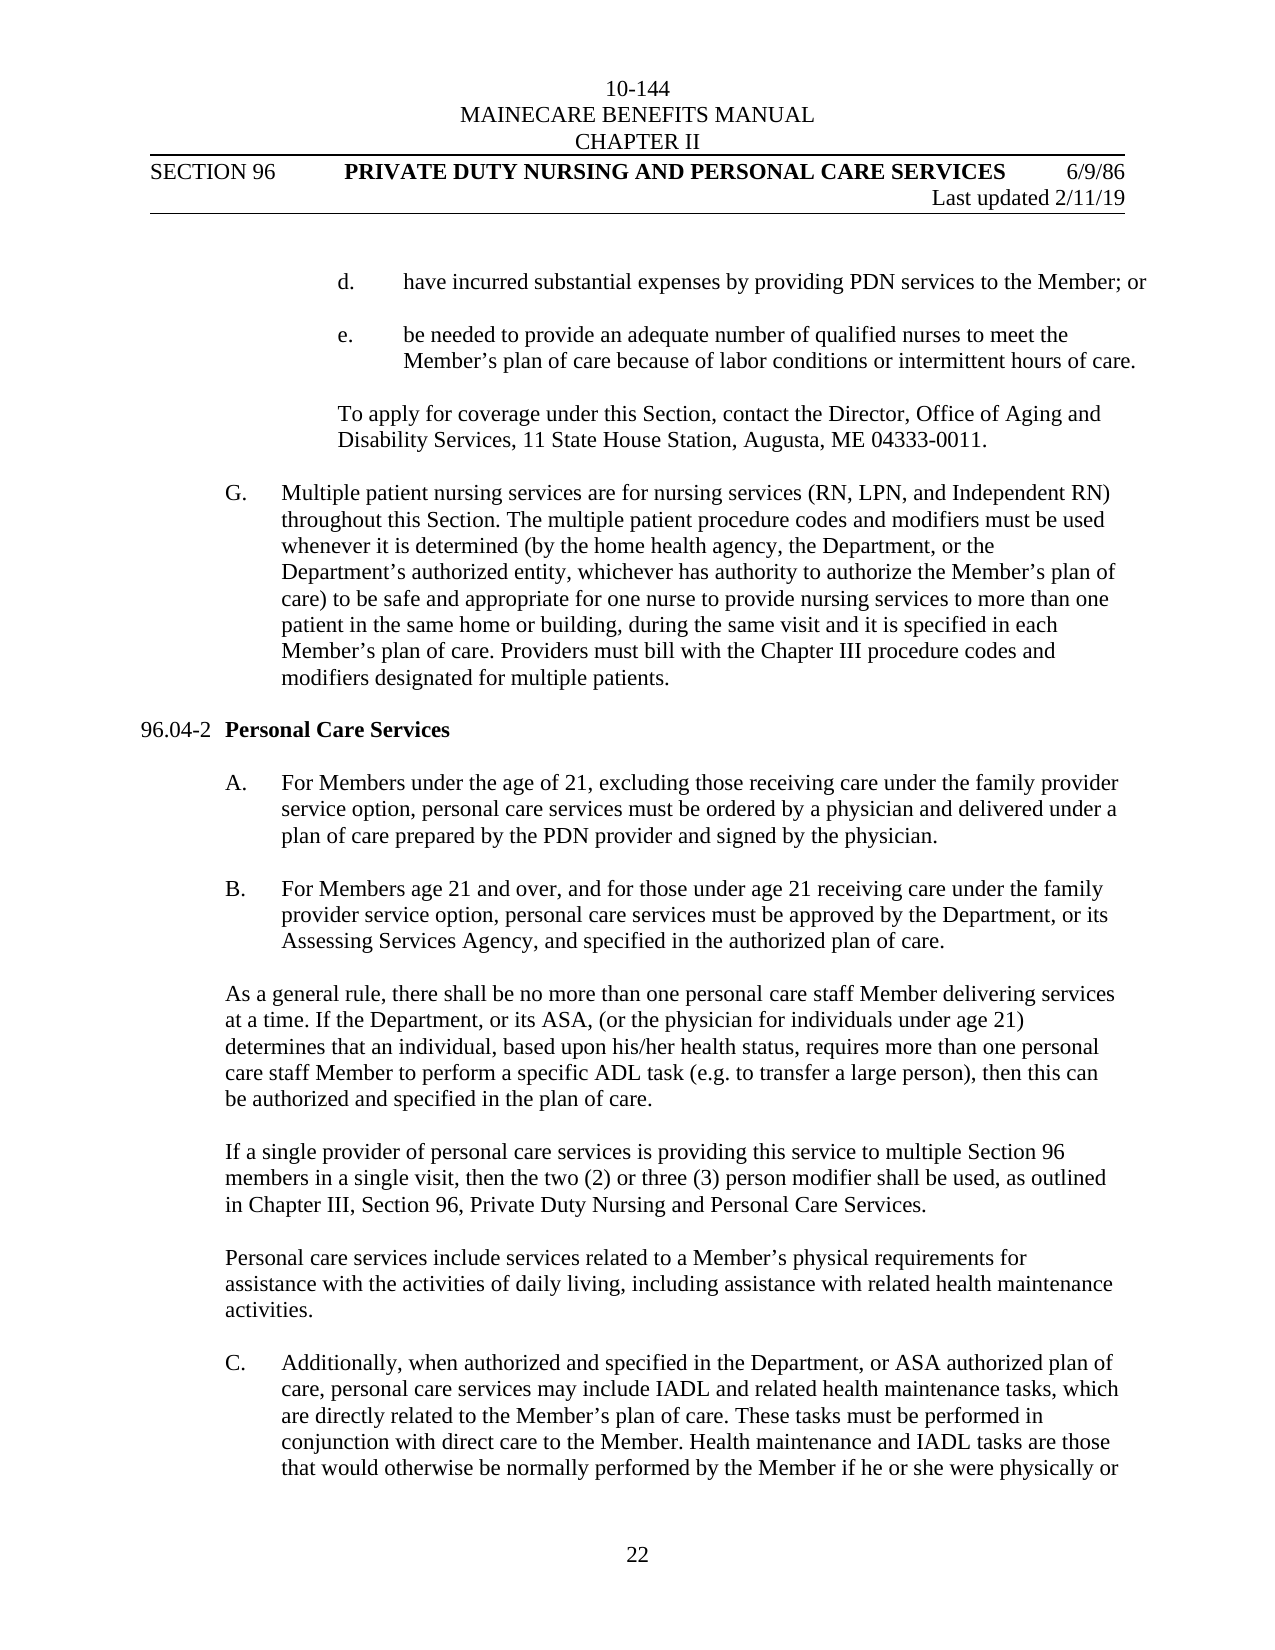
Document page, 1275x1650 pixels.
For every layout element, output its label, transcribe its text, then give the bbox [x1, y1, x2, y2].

text If a single provider of personal care services is providing this service to multiple Section 96 members in a single visit, then the two (2) or three (3) person modifier shall be used, as outlined in Chapter III, Section 96, Private Duty Nursing and Personal Care Services. [225, 1138, 1125, 1217]
text To apply for coverage under this Section, contact the Director, Office of Aging and Disability Services, 11 State House Station, Augusta, ME 04333-0011. [337, 400, 1125, 453]
text e. be needed to provide an adequate number of qualified nurses to meet the Member’s plan of care because of labor conditions or intermittent hours of care. [337, 321, 1144, 374]
text A. For Members under the age of 21, excluding those receiving care under the family provider service option, personal care services must be ordered by a physician and delivered under a plan of care prepared by the PDN provider and signed by the physician. [150, 769, 1125, 848]
text G. Multiple patient nursing services are for nursing services (RN, LPN, and Independent RN) throughout this Section. The multiple patient procedure codes and modifiers must be used whenever it is determined (by the home health agency, the Department, or the Department’s authorized entity, whichever has authority to authorize the Member’s plan of care) to be safe and appropriate for one nurse to provide nursing services to more than one patient in the same home or building, during the same visit and it is specified in each Member’s plan of care. Providers must bill with the Chapter III procedure codes and modifiers designated for multiple patients. [150, 479, 1125, 690]
text B. For Members age 21 and over, and for those under age 21 receiving care under the family provider service option, personal care services must be approved by the Department, or its Assessing Services Agency, and specified in the authorized plan of care. [150, 874, 1125, 954]
text As a general rule, there shall be no more than one personal care staff Member delivering services at a time. If the Department, or its ASA, (or the physician for individuals under age 21) determines that an individual, based upon his/her health status, requires more than one personal care staff Member to perform a specific ADL task (e.g. to transfer a large person), then this can be authorized and specified in the plan of care. [225, 980, 1125, 1112]
text d. have incurred substantial expenses by providing PDN services to the Member; or [94, 268, 1162, 295]
text Personal care services include services related to a Member’s physical requirements for assistance with the activities of daily living, including assistance with related health maintenance activities. [225, 1243, 1125, 1323]
text 96.04-2 Personal Care Services [94, 716, 1125, 743]
text C. Additionally, when authorized and specified in the Department, or ASA authorized plan of care, personal care services may include IADL and related health maintenance tasks, which are directly related to the Member’s plan of care. These tasks must be performed in conjunction with direct care to the Member. Health maintenance and IADL tasks are those that would otherwise be normally performed by the Member if he or she were physically or [150, 1349, 1125, 1481]
